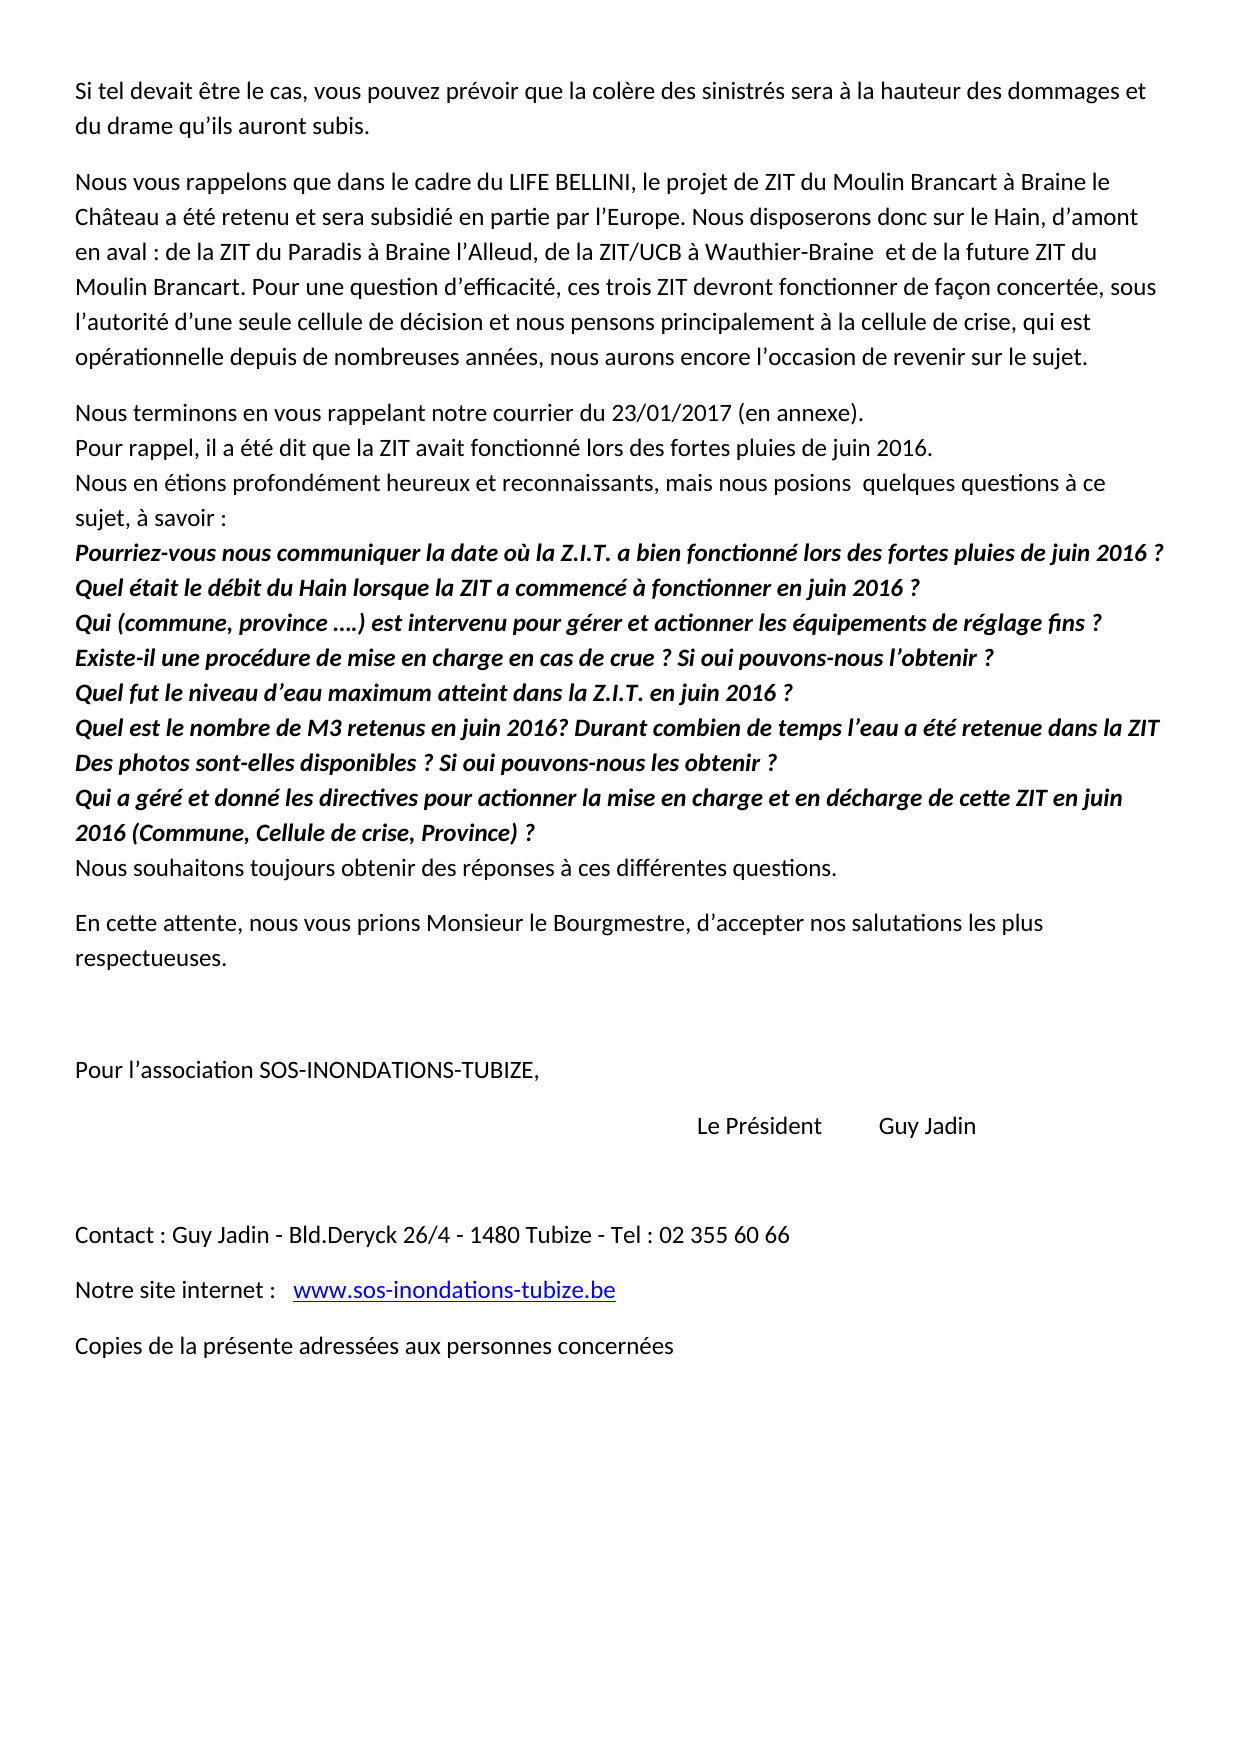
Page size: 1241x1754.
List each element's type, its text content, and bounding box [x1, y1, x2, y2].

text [75, 75, 1165, 141]
text Le Président Guy Jadin [75, 1110, 1165, 1141]
text Notre site internet : www.sos-inondations-tubize.be [75, 1275, 1165, 1305]
text Contact : Guy Jadin - Bld.Deryck 26/4 - 1480 Tubize - Tel : 02 355 60 66 [75, 1219, 1165, 1249]
text Copies de la présente adressées aux personnes concernées [75, 1331, 1165, 1361]
text Pour l’association SOS-INONDATIONS-TUBIZE, [75, 1054, 1165, 1085]
text Nous vous rappelons que dans le cadre du LIFE BELLINI, le projet de ZIT du Moulin Brancart à Braine le Château a été retenu et sera subsidié en partie par l’Europe. Nous disposerons donc sur le Hain, d’amont en aval : de la ZIT du Paradis à Braine l’Alleud, de la ZIT/UCB à Wauthier-Braine et de la future ZIT du Moulin Brancart. Pour une question d’efficacité, ces trois ZIT devront fonctionner de façon concertée, sous l’autorité d’une seule cellule de décision et nous pensons principalement à la cellule de crise, qui est opérationnelle depuis de nombreuses années, nous aurons encore l’occasion de revenir sur le sujet. [75, 166, 1165, 371]
text En cette attente, nous vous prions Monsieur le Bourgmestre, d’accepter nos salutations les plus respectueuses. [75, 907, 1165, 973]
text Nous terminons en vous rappelant notre courrier du 23/01/2017 (en annexe). Pour rappel, il a été dit que la ZIT avait fonctionné lors des fortes pluies de juin 2016. Nous en étions profondément heureux et reconnaissants, mais nous posions quelques questions à ce sujet, à savoir : Pourriez-vous nous communiquer la date où la Z.I.T. a bien fonctionné lors des fortes pluies de juin 2016 ? Quel était le débit du Hain lorsque la ZIT a commencé à fonctionner en juin 2016 ? Qui (commune, province ….) est intervenu pour gérer et actionner les équipements de réglage fins ? Existe-il une procédure de mise en charge en cas de crue ? Si oui pouvons-nous l’obtenir ? Quel fut le niveau d’eau maximum atteint dans la Z.I.T. en juin 2016 ? Quel est le nombre de M3 retenus en juin 2016? Durant combien de temps l’eau a été retenue dans la ZIT Des photos sont-elles disponibles ? Si oui pouvons-nous les obtenir ? Qui a géré et donné les directives pour actionner la mise en charge et en décharge de cette ZIT en juin 2016 (Commune, Cellule de crise, Province) ? Nous souhaitons toujours obtenir des réponses à ces différentes questions. [75, 397, 1165, 882]
